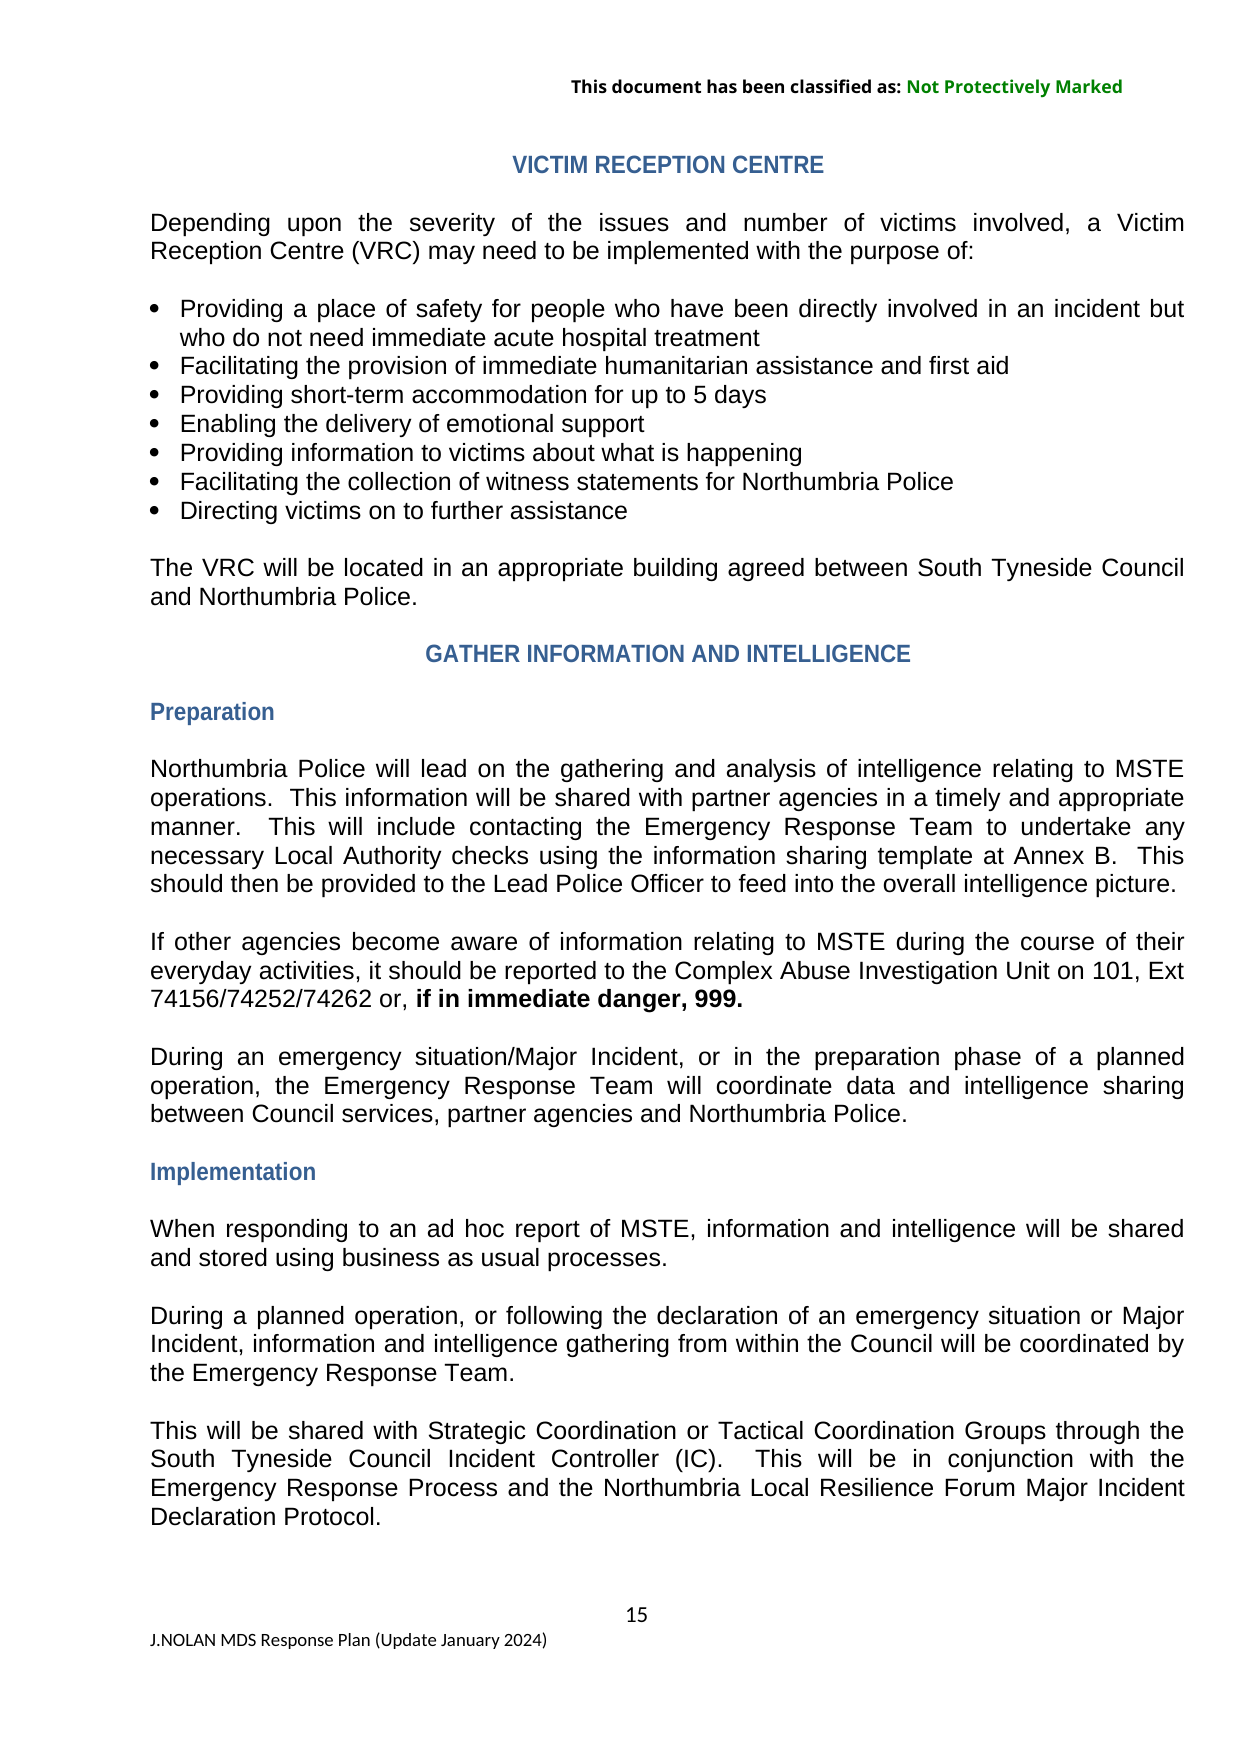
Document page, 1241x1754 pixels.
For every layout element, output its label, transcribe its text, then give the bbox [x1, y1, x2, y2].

text Implementation [150, 1157, 1187, 1186]
text During an emergency situation/Major Incident, or in the preparation phase of a planned operation, the Emergency Response Team will coordinate data and intelligence sharing between Council services, partner agencies and Northumbria Police. [150, 1042, 1187, 1128]
text The VRC will be located in an appropriate building agreed between South Tyneside Council and Northumbria Police. [150, 553, 1187, 611]
text When responding to an ad hoc report of MSTE, information and intelligence will be shared and stored using business as usual processes. [150, 1214, 1187, 1272]
list Facilitating the provision of immediate humanitarian assistance and first aid [150, 351, 1187, 380]
list Providing short-term accommodation for up to 5 days [150, 380, 1187, 409]
text GATHER INFORMATION AND INTELLIGENCE [150, 639, 1187, 668]
list Providing a place of safety for people who have been directly involved in an incident but who do not need immediate acute hospital treatment [150, 294, 1187, 351]
text During a planned operation, or following the declaration of an emergency situation or Major Incident, information and intelligence gathering from within the Council will be coordinated by the Emergency Response Team. [150, 1301, 1187, 1387]
text Northumbria Police will lead on the gathering and analysis of intelligence relating to MSTE operations. This information will be shared with partner agencies in a timely and appropriate manner. This will include contacting the Emergency Response Team to undertake any necessary Local Authority checks using the information sharing template at Annex B. This should then be provided to the Lead Police Officer to feed into the overall intelligence picture. [150, 754, 1187, 898]
text Preparation [150, 697, 1187, 726]
list Enabling the delivery of emotional support [150, 409, 1187, 438]
text VICTIM RECEPTION CENTRE [150, 150, 1187, 179]
list Facilitating the collection of witness statements for Northumbria Police [150, 467, 1187, 496]
text If other agencies become aware of information relating to MSTE during the course of their everyday activities, it should be reported to the Complex Abuse Investigation Unit on 101, Ext 74156/74252/74262 or, if in immediate danger, 999. [150, 927, 1187, 1013]
text This will be shared with Strategic Coordination or Tactical Coordination Groups through the South Tyneside Council Incident Controller (IC). This will be in conjunction with the Emergency Response Process and the Northumbria Local Resilience Forum Major Incident Declaration Protocol. [150, 1416, 1187, 1531]
list Providing information to victims about what is happening [150, 438, 1187, 467]
list Directing victims on to further assistance [150, 496, 1187, 524]
text Depending upon the severity of the issues and number of victims involved, a Victim Reception Centre (VRC) may need to be implemented with the purpose of: [150, 207, 1187, 265]
